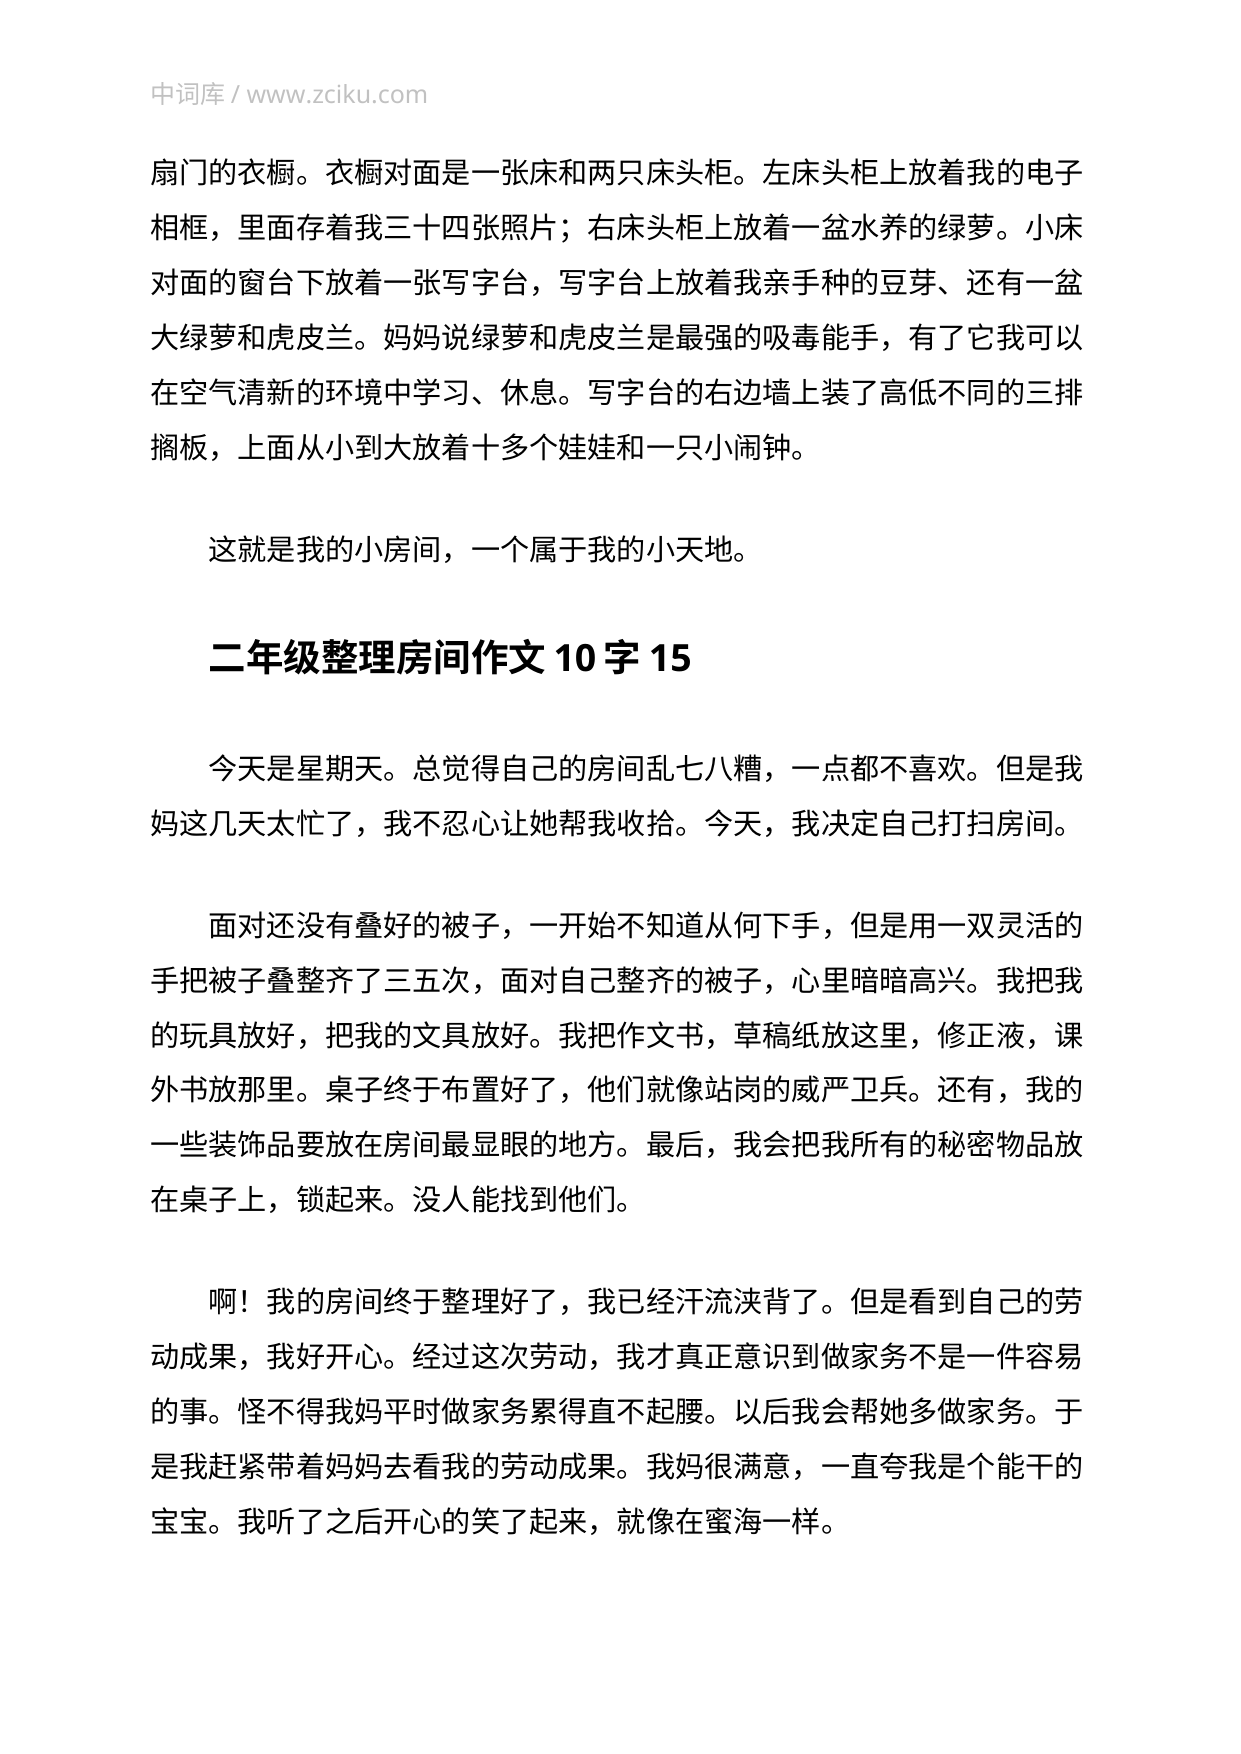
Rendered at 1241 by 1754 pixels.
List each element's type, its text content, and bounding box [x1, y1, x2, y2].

text 啊！我的房间终于整理好了，我已经汗流浃背了。但是看到自己的劳动成果，我好开心。经过这次劳动，我才真正意识到做家务不是一件容易的事。怪不得我妈平时做家务累得直不起腰。以后我会帮她多做家务。于是我赶紧带着妈妈去看我的劳动成果。我妈很满意，一直夸我是个能干的宝宝。我听了之后开心的笑了起来，就像在蜜海一样。 [150, 1278, 1090, 1540]
text 二年级整理房间作文10字15 [150, 628, 1090, 682]
text 今天是星期天。总觉得自己的房间乱七八糟，一点都不喜欢。但是我妈这几天太忙了，我不忍心让她帮我收拾。今天，我决定自己打扫房间。 [150, 746, 1090, 843]
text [150, 150, 1090, 467]
text 这就是我的小房间，一个属于我的小天地。 [150, 526, 1090, 568]
text 面对还没有叠好的被子，一开始不知道从何下手，但是用一双灵活的手把被子叠整齐了三五次，面对自己整齐的被子，心里暗暗高兴。我把我的玩具放好，把我的文具放好。我把作文书，草稿纸放这里，修正液，课外书放那里。桌子终于布置好了，他们就像站岗的威严卫兵。还有，我的一些装饰品要放在房间最显眼的地方。最后，我会把我所有的秘密物品放在桌子上，锁起来。没人能找到他们。 [150, 902, 1090, 1219]
